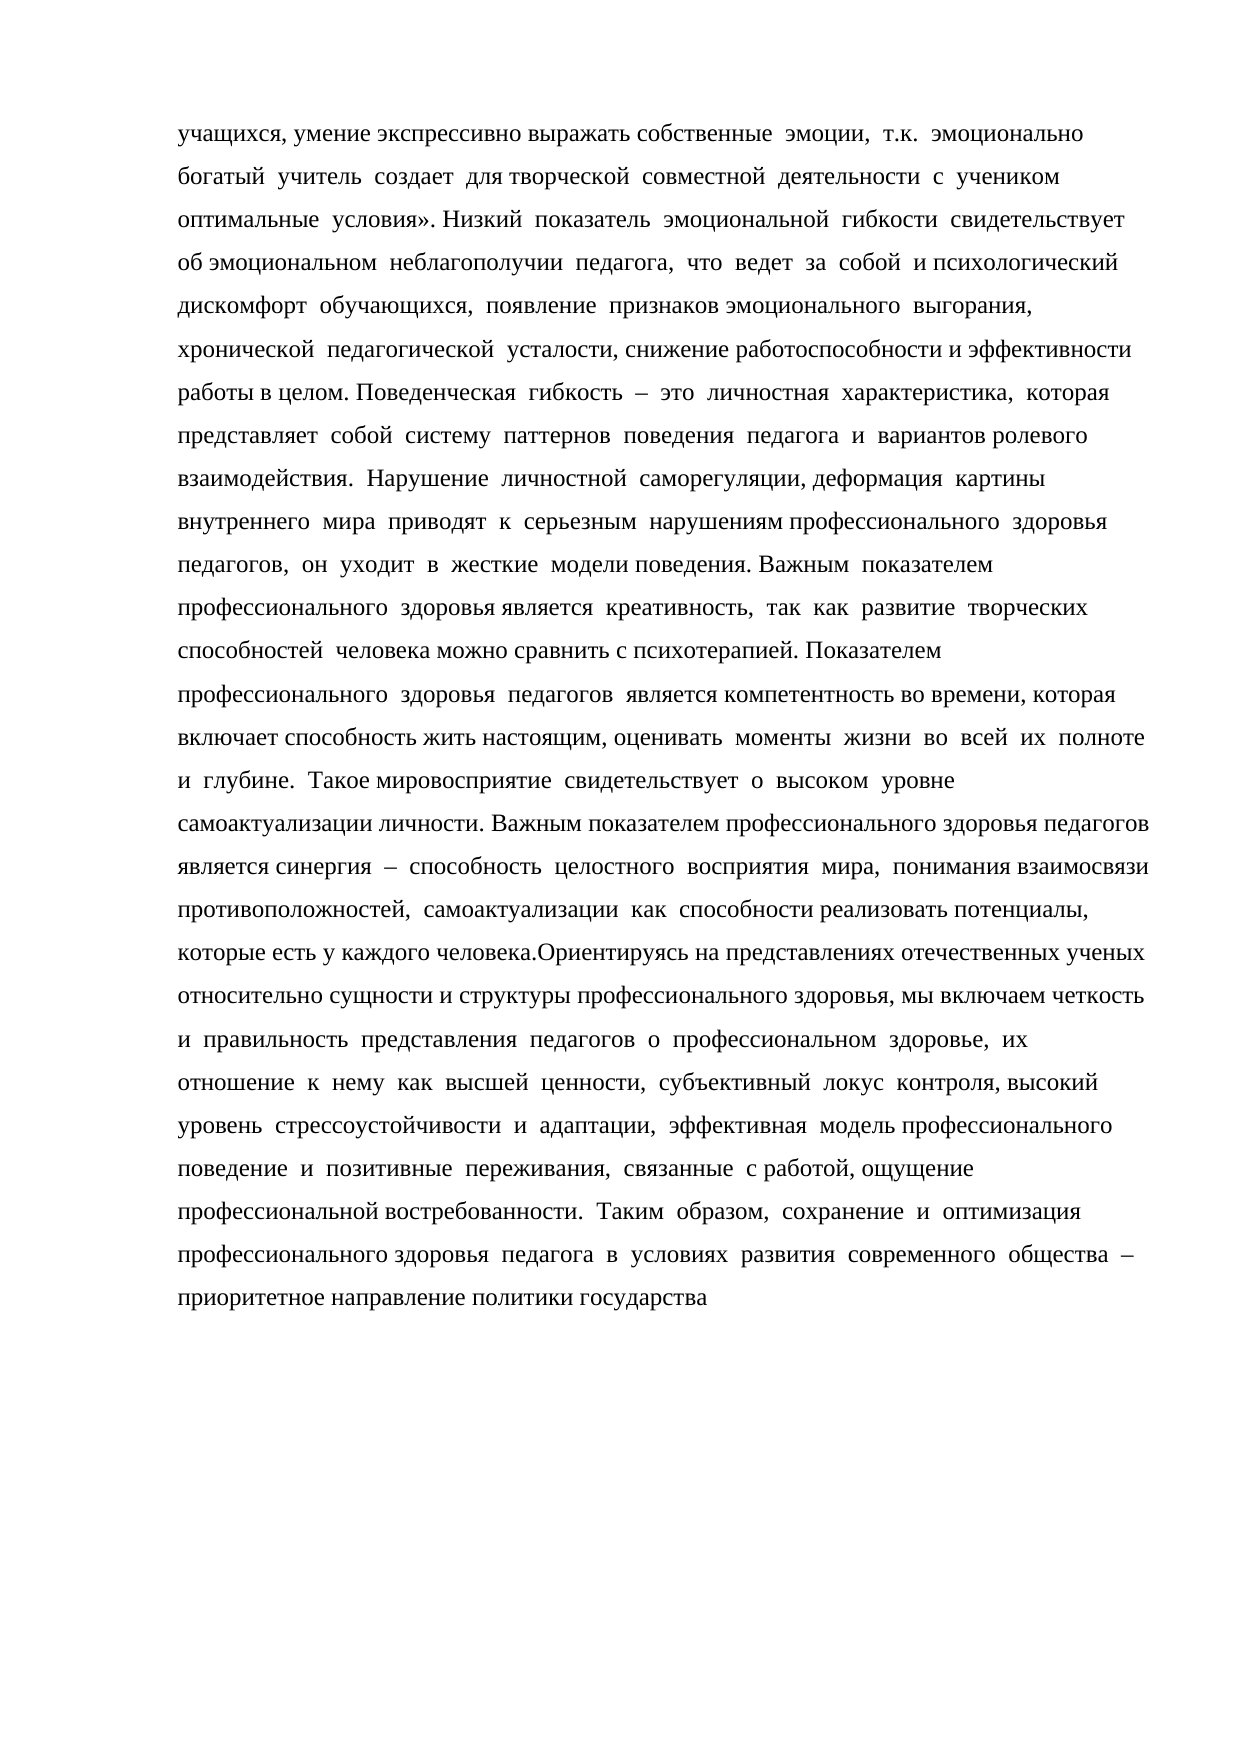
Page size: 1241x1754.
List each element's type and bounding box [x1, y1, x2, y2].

text [177, 118, 1152, 1311]
